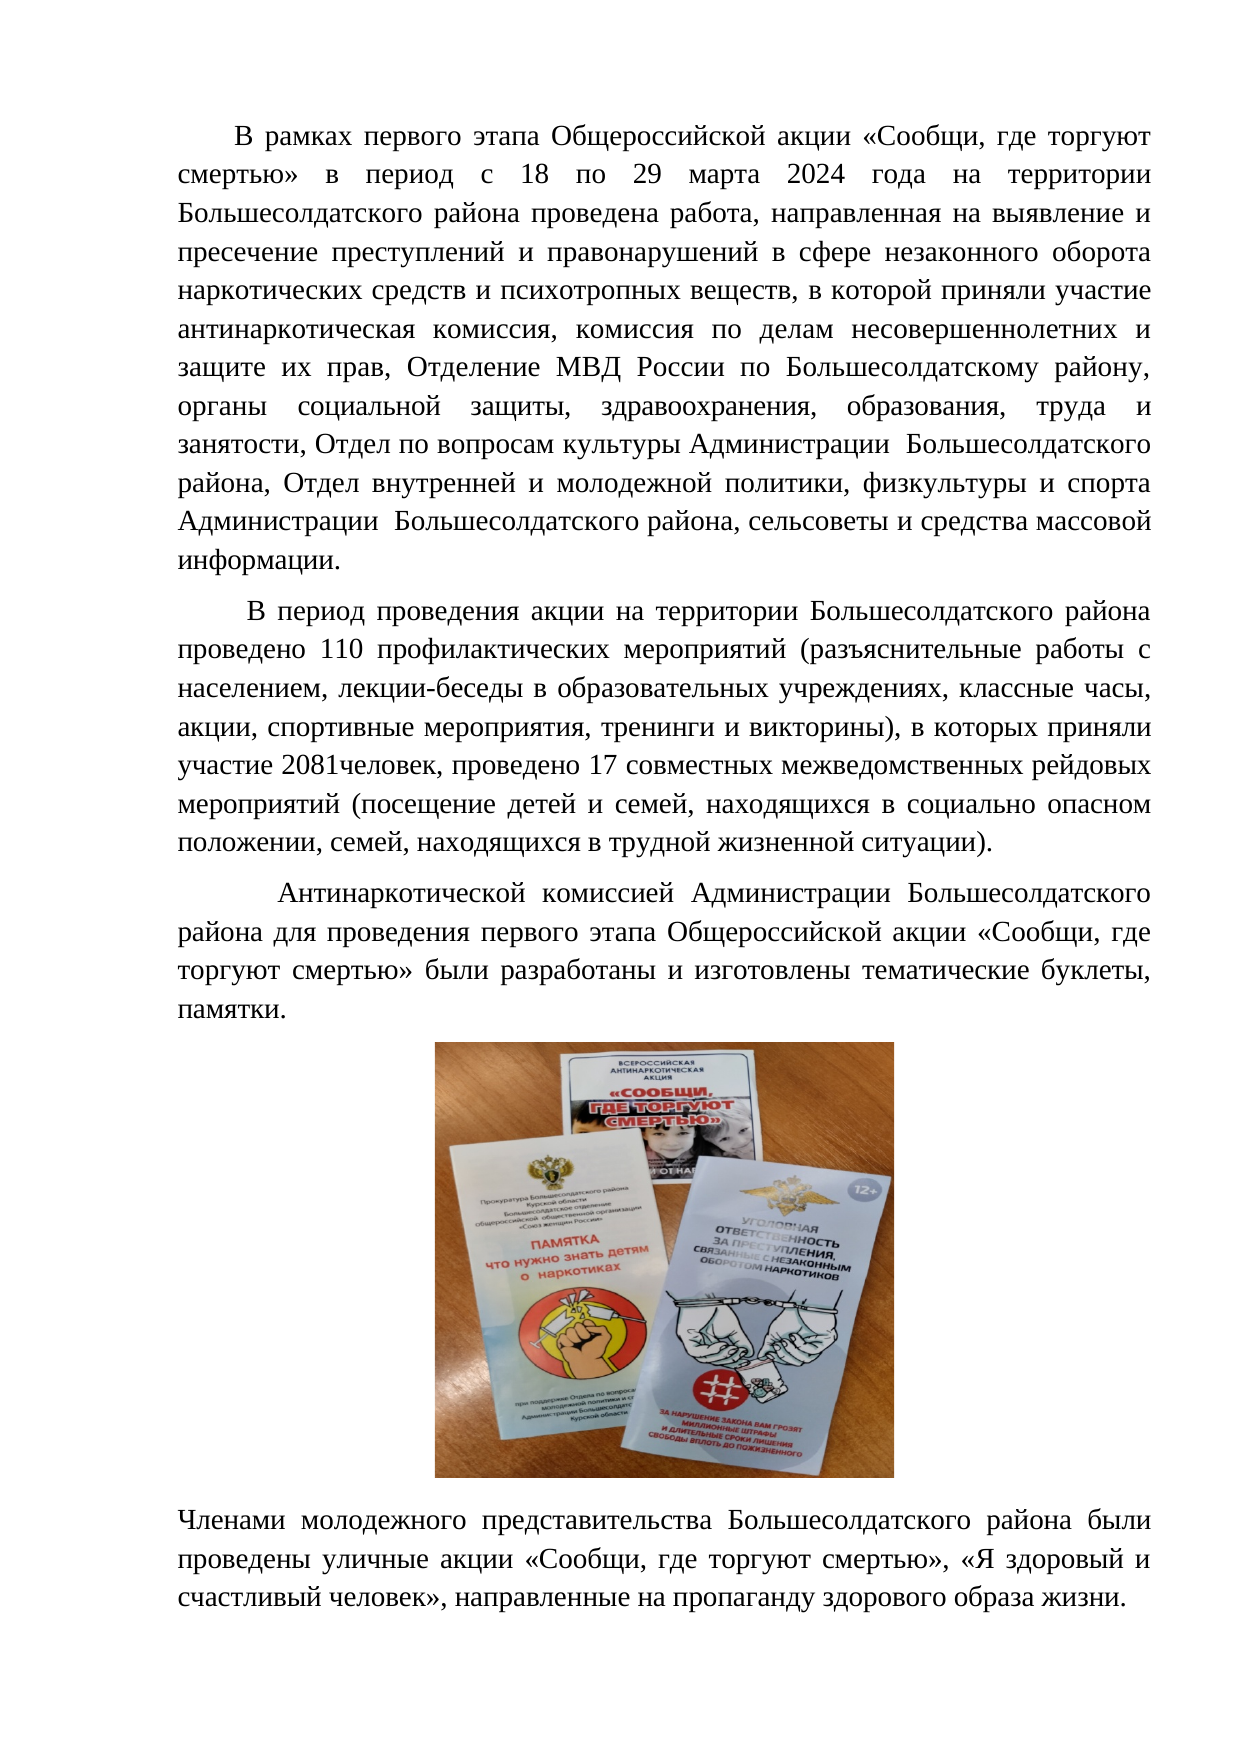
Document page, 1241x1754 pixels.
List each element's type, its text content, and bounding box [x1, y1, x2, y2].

text В период проведения акции на территории Большесолдатского района проведено 110 профилактических мероприятий (разъяснительные работы с населением, лекции-беседы в образовательных учреждениях, классные часы, акции, спортивные мероприятия, тренинги и викторины), в которых приняли участие 2081человек, проведено 17 совместных межведомственных рейдовых мероприятий (посещение детей и семей, находящихся в социально опасном положении, семей, находящихся в трудной жизненной ситуации). [177, 593, 1152, 858]
text В рамках первого этапа Общероссийской акции «Сообщи, где торгуют смертью» в период с 18 по 29 марта 2024 года на территории Большесолдатского района проведена работа, направленная на выявление и пресечение преступлений и правонарушений в сфере незаконного оборота наркотических средств и психотропных веществ, в которой приняли участие антинаркотическая комиссия, комиссия по делам несовершеннолетних и защите их прав, Отделение МВД России по Большесолдатскому району, органы социальной защиты, здравоохранения, образования, труда и занятости, Отдел по вопросам культуры Администрации Большесолдатского района, Отдел внутренней и молодежной политики, физкультуры и спорта Администрации Большесолдатского района, сельсоветы и средства массовой информации. [177, 118, 1152, 576]
text Членами молодежного представительства Большесолдатского района были проведены уличные акции «Сообщи, где торгуют смертью», «Я здоровый и счастливый человек», направленные на пропаганду здорового образа жизни. [177, 1502, 1152, 1613]
text Антинаркотической комиссией Администрации Большесолдатского района для проведения первого этапа Общероссийской акции «Сообщи, где торгуют смертью» были разработаны и изготовлены тематические буклеты, памятки. [177, 875, 1152, 1024]
picture [434, 1042, 895, 1478]
